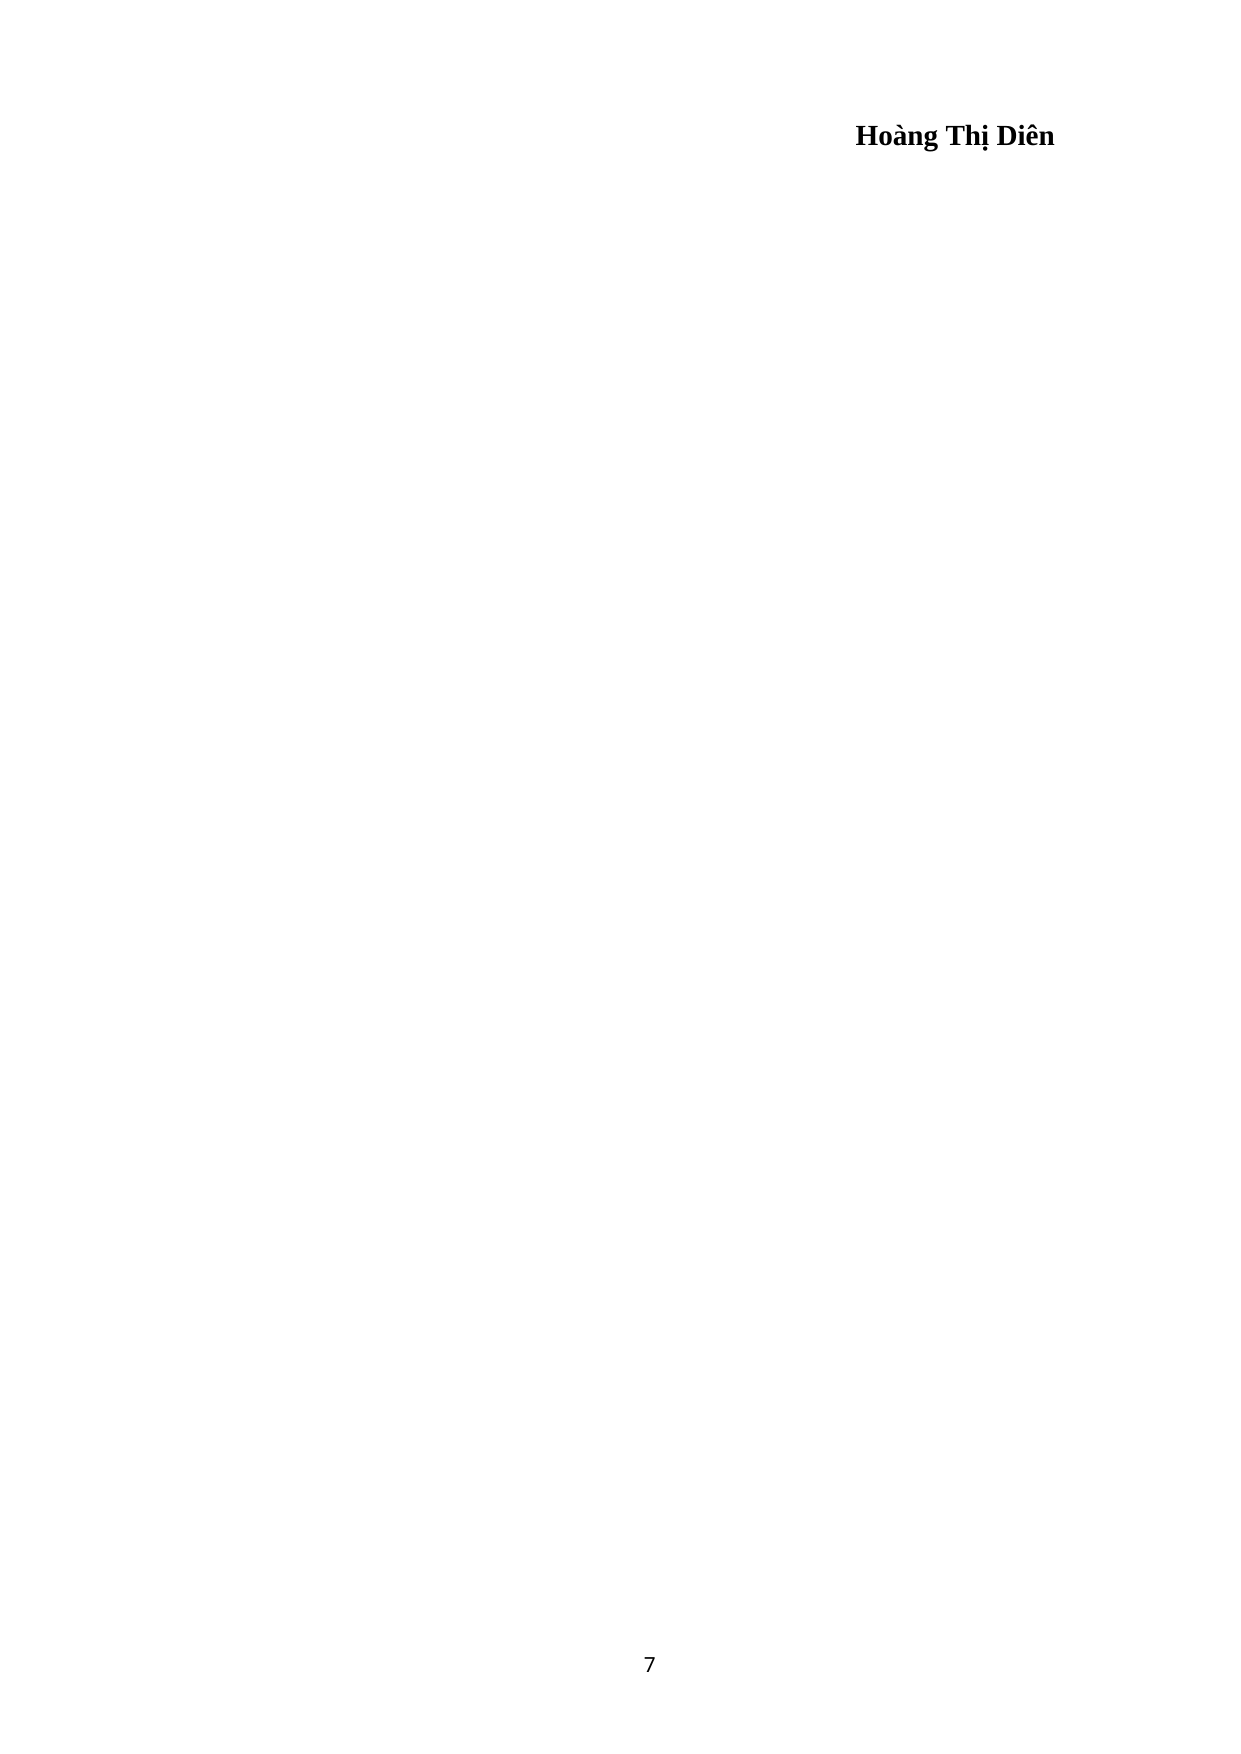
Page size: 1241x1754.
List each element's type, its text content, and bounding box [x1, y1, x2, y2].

text Hoàng Thị Diên [177, 118, 1122, 152]
